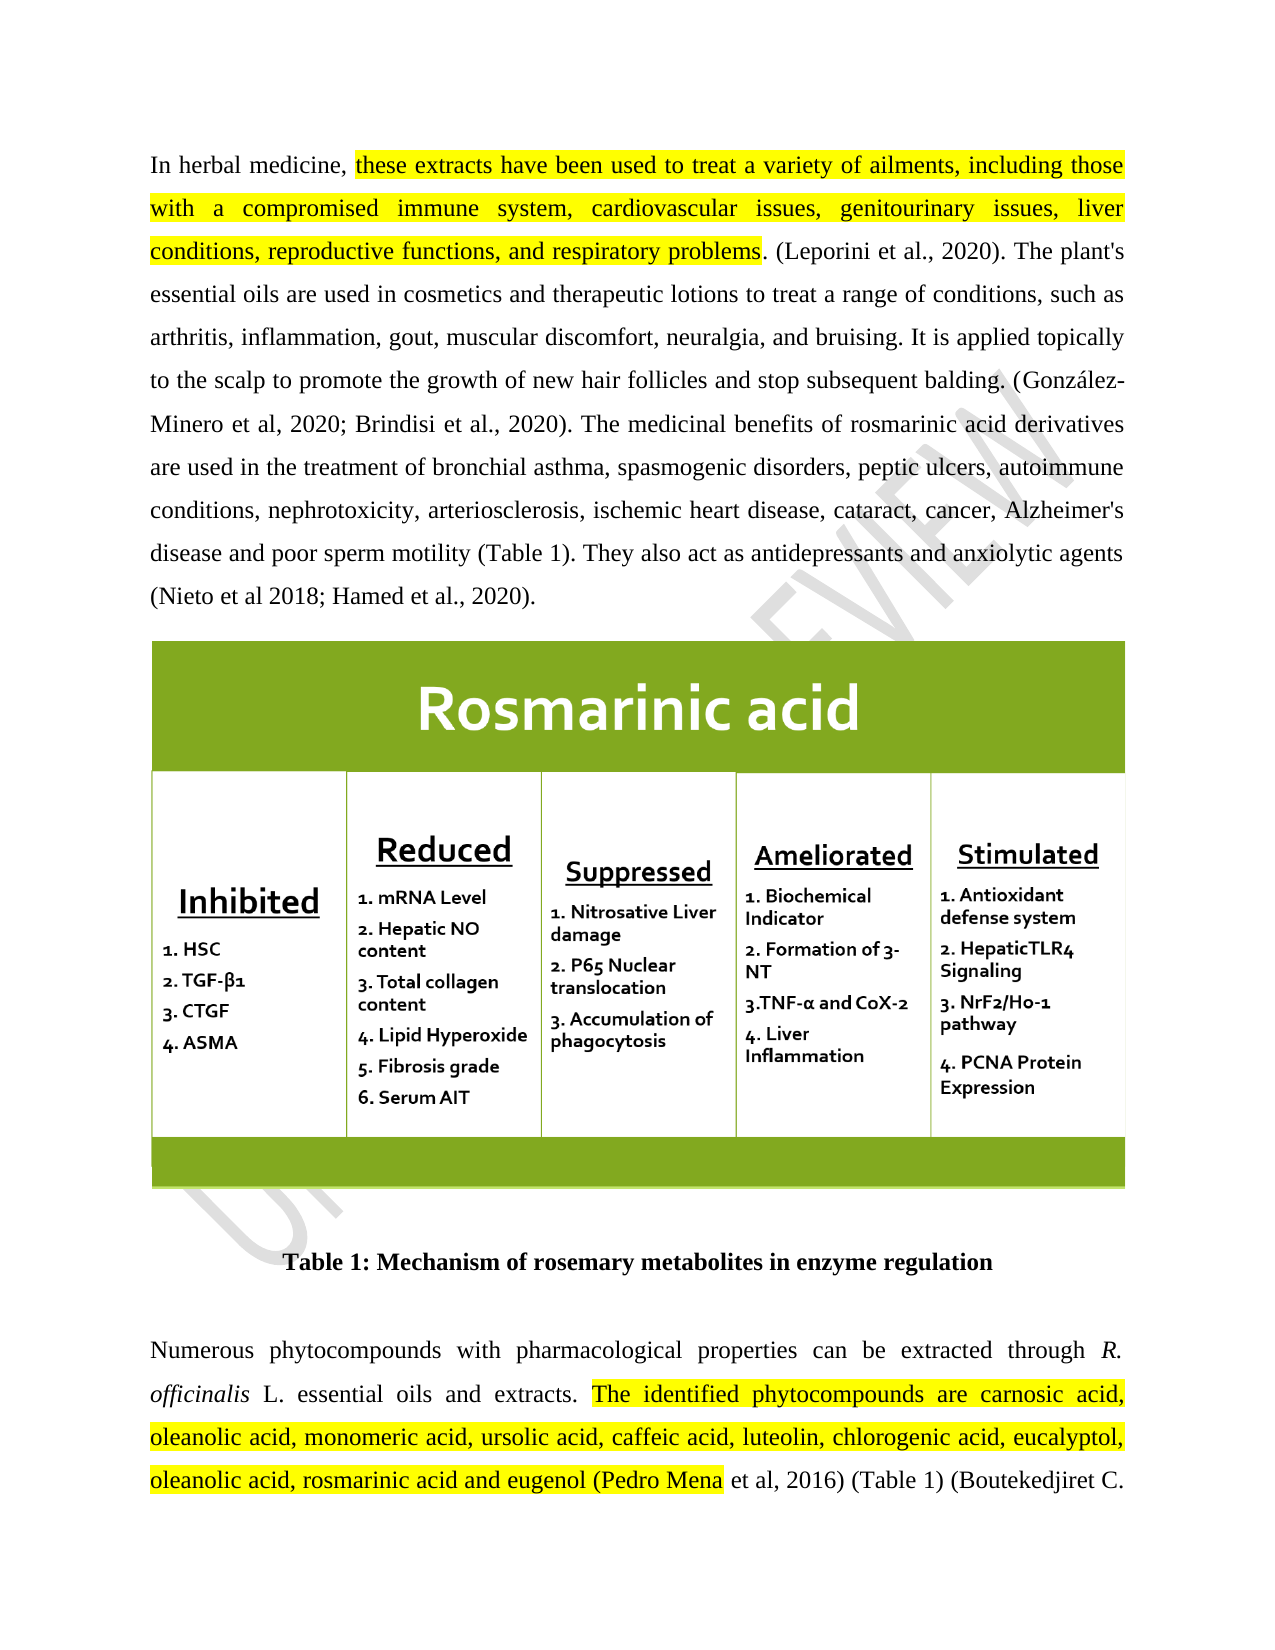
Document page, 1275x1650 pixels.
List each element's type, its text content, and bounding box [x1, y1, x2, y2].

text Table 1: Mechanism of rosemary metabolites in enzyme regulation [150, 1247, 1125, 1276]
text In herbal medicine, these extracts have been used to treat a variety of ailments, including those with a compromised immune system, cardiovascular issues, genitourinary issues, liver conditions, reproductive functions, and respiratory problems. (Leporini et al., 2020). The plant's essential oils are used in cosmetics and therapeutic lotions to treat a range of conditions, such as arthritis, inflammation, gout, muscular discomfort, neuralgia, and bruising. It is applied topically to the scalp to promote the growth of new hair follicles and stop subsequent balding. (González-Minero et al, 2020; Brindisi et al., 2020). The medicinal benefits of rosmarinic acid derivatives are used in the treatment of bronchial asthma, spasmogenic disorders, peptic ulcers, autoimmune conditions, nephrotoxicity, arteriosclerosis, ischemic heart disease, cataract, cancer, Alzheimer's disease and poor sperm motility (Table 1). They also act as antidepressants and anxiolytic agents (Nieto et al 2018; Hamed et al., 2020). [150, 222, 1125, 610]
picture [150, 641, 1125, 1189]
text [150, 1451, 1125, 1494]
